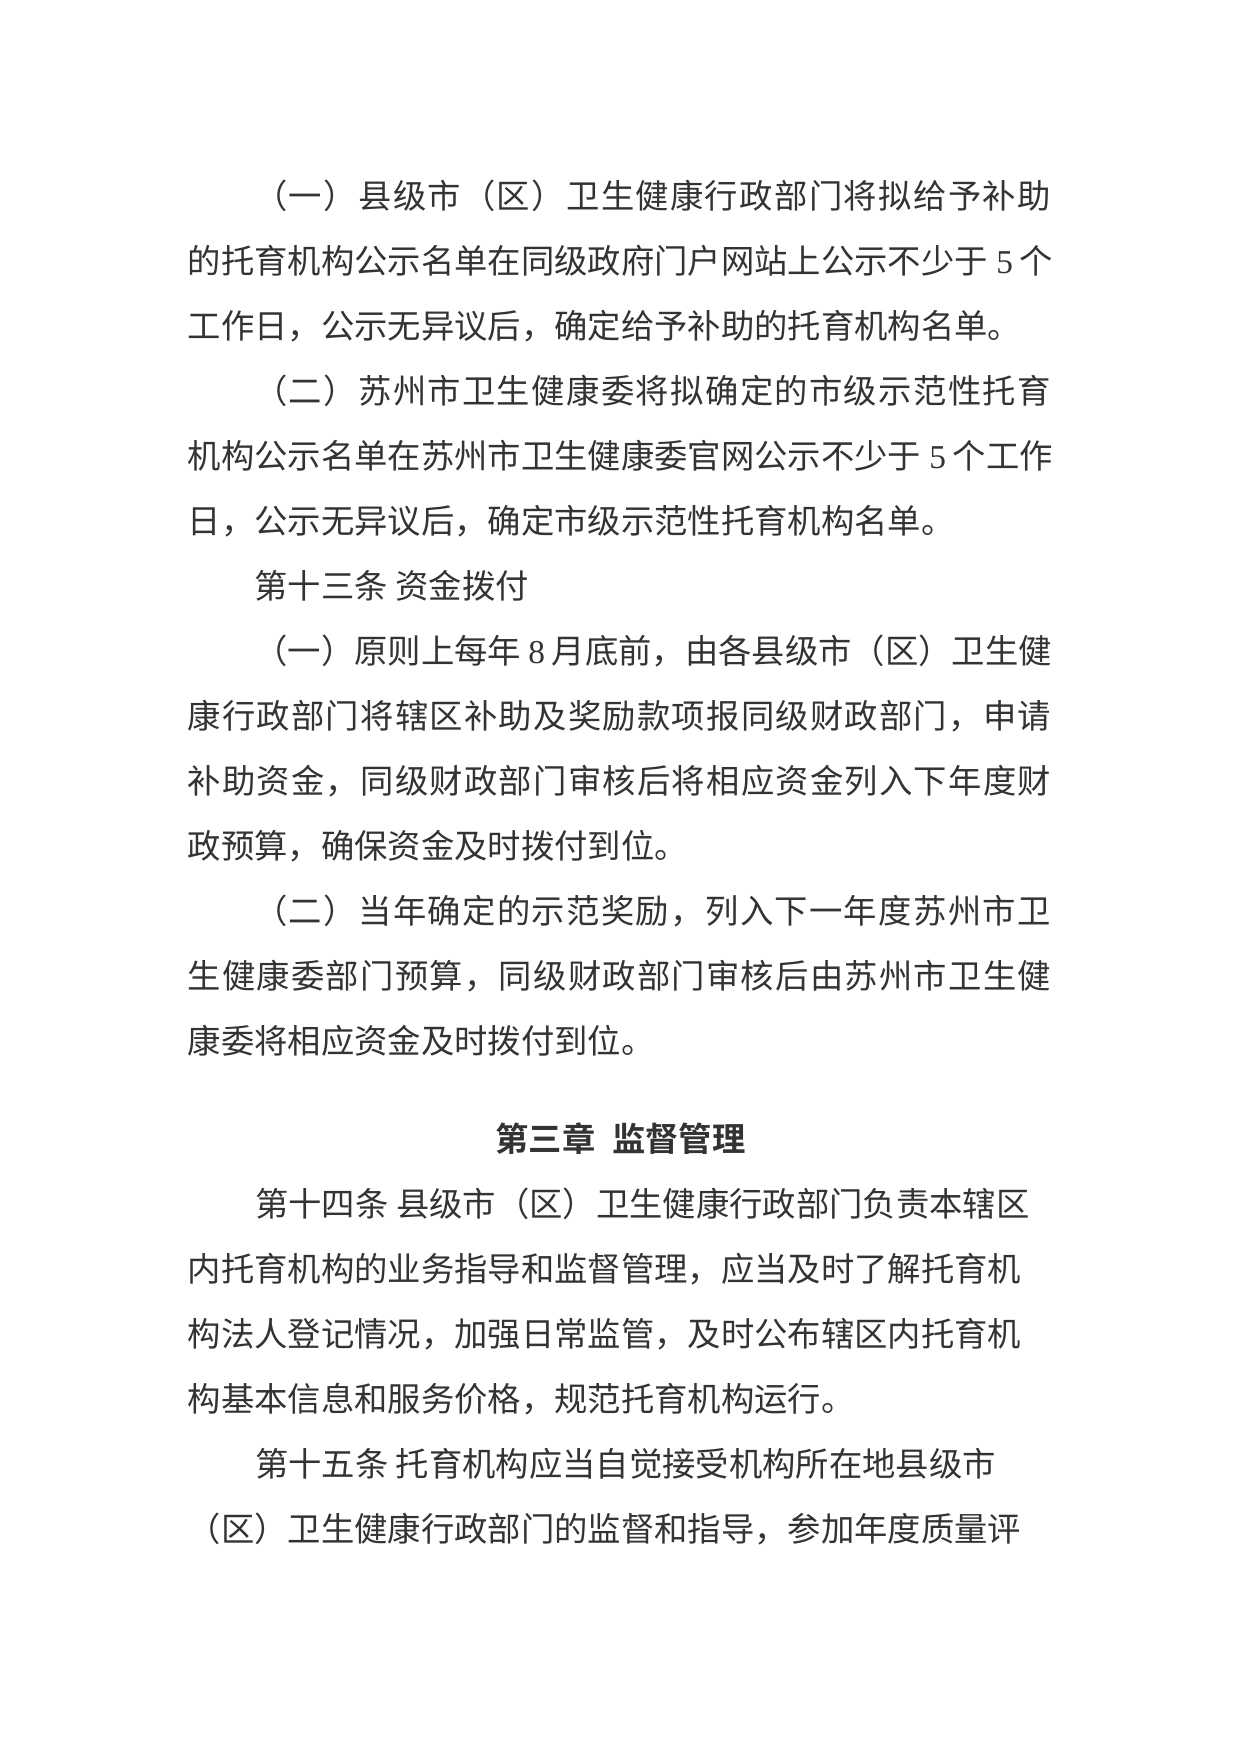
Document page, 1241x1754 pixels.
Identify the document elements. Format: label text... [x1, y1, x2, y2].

text 第三章 监督管理 [187, 1104, 1053, 1169]
text （一）县级市（区）卫生健康行政部门将拟给予补助的托育机构公示名单在同级政府门户网站上公示不少于5个工作日，公示无异议后，确定给予补助的托育机构名单。 [187, 162, 1053, 357]
text （一）原则上每年8月底前，由各县级市（区）卫生健康行政部门将辖区补助及奖励款项报同级财政部门，申请补助资金，同级财政部门审核后将相应资金列入下年度财政预算，确保资金及时拨付到位。 [187, 617, 1053, 877]
text （二）苏州市卫生健康委将拟确定的市级示范性托育机构公示名单在苏州市卫生健康委官网公示不少于5个工作日，公示无异议后，确定市级示范性托育机构名单。 [187, 357, 1053, 552]
text （二）当年确定的示范奖励，列入下一年度苏州市卫生健康委部门预算，同级财政部门审核后由苏州市卫生健康委将相应资金及时拨付到位。 [187, 877, 1053, 1072]
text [187, 1429, 1053, 1559]
text 第十三条 资金拨付 [187, 552, 1053, 617]
text 第十四条 县级市（区）卫生健康行政部门负责本辖区内托育机构的业务指导和监督管理，应当及时了解托育机构法人登记情况，加强日常监管，及时公布辖区内托育机构基本信息和服务价格，规范托育机构运行。 [187, 1169, 1053, 1429]
